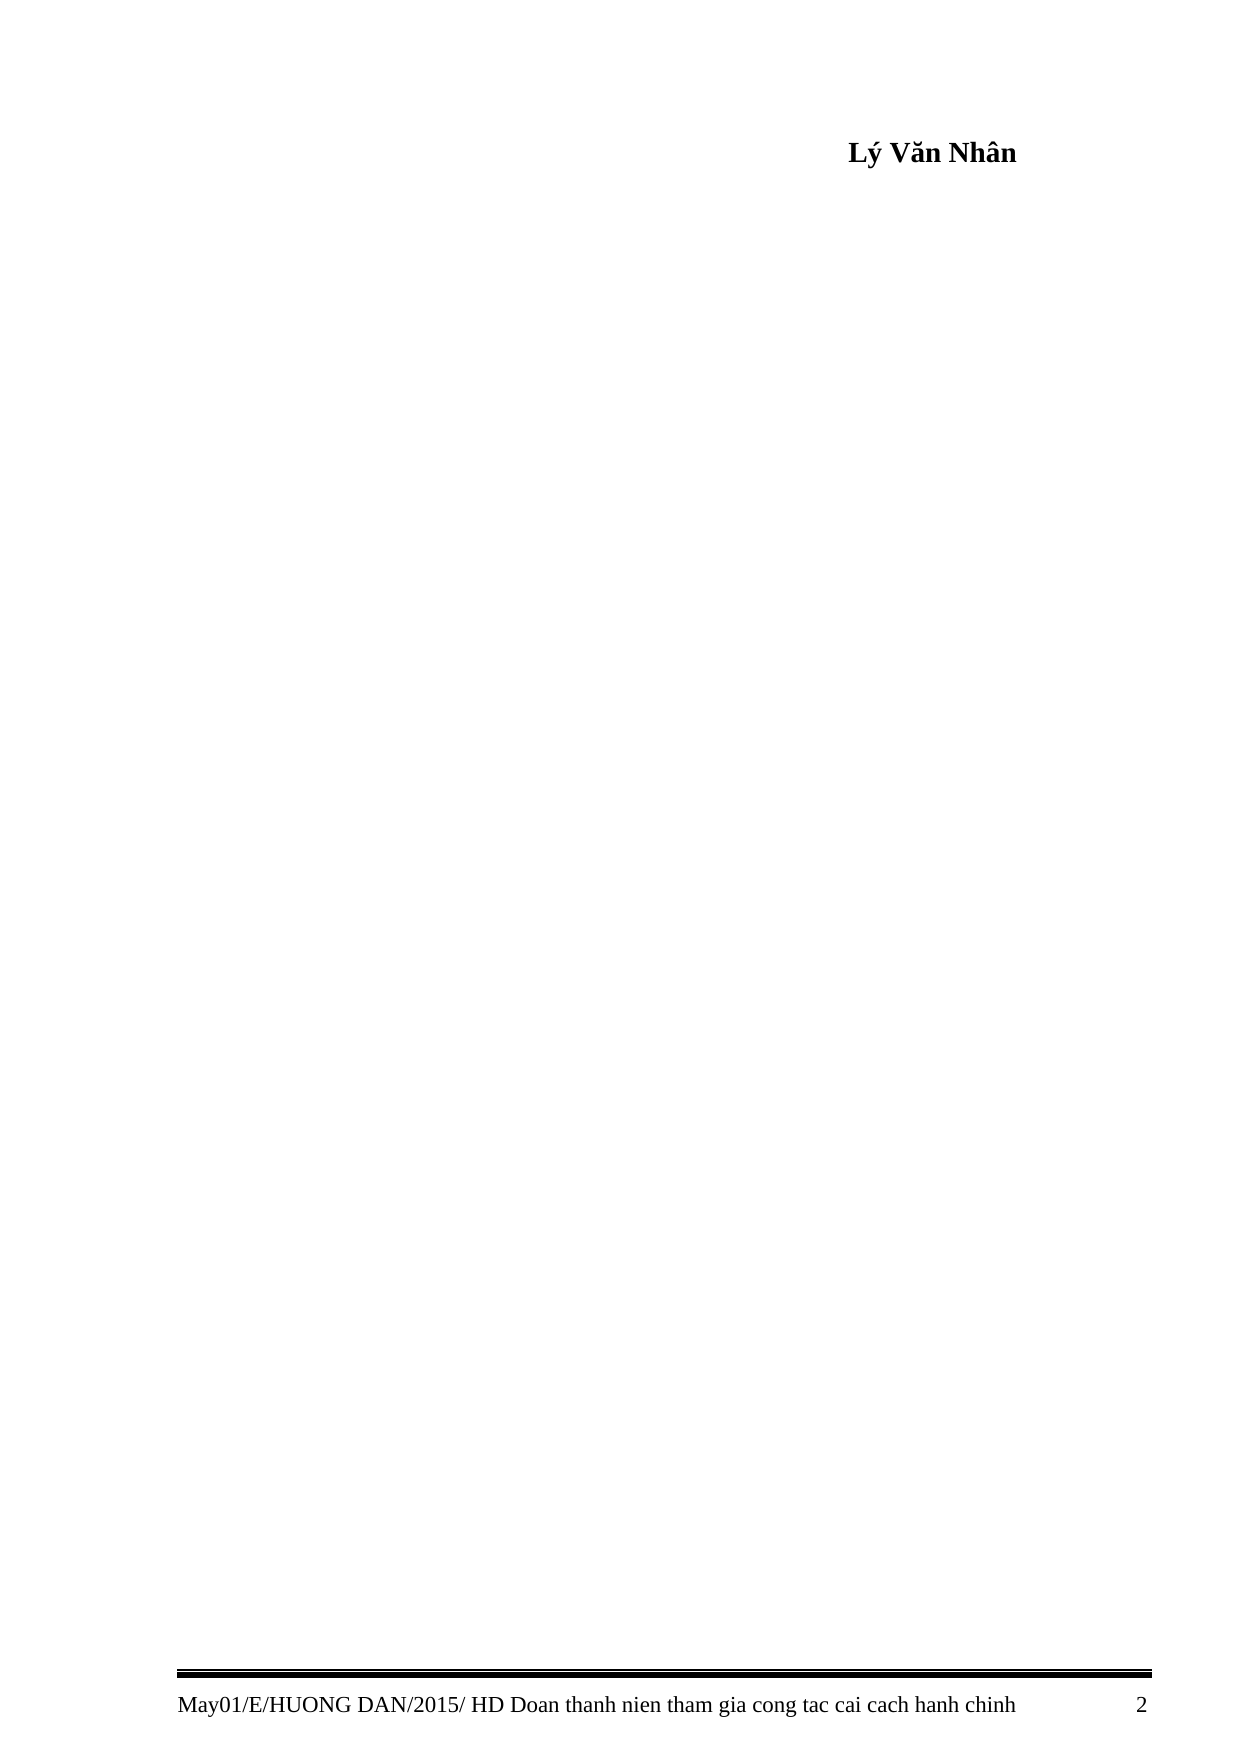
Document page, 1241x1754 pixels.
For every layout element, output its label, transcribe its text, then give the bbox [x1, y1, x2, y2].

text Lý Văn Nhân [177, 135, 1152, 169]
